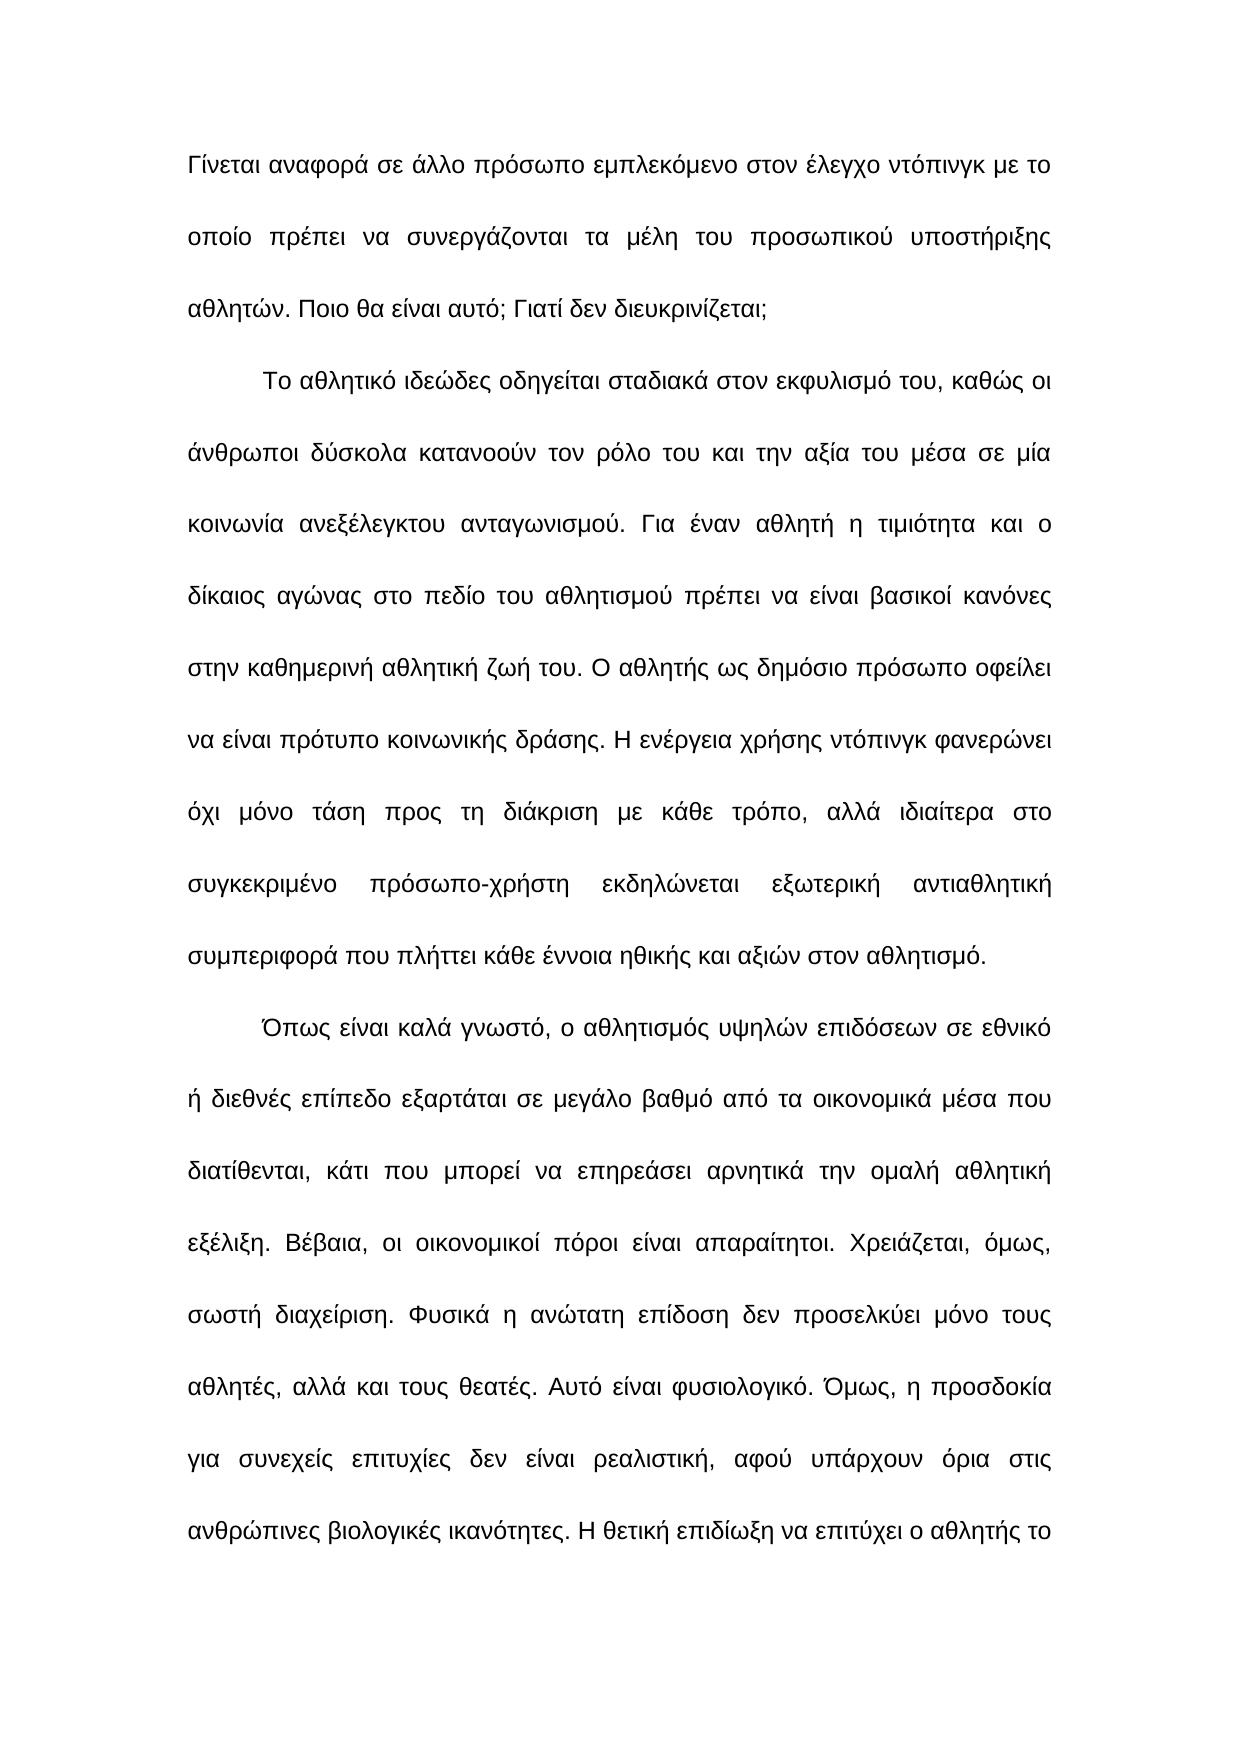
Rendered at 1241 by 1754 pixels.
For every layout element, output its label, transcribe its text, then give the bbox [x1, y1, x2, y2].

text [187, 1012, 1053, 1544]
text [187, 150, 1053, 322]
text Το αθλητικό ιδεώδες οδηγείται σταδιακά στον εκφυλισμό του, καθώς οι άνθρωποι δύσκολα κατανοούν τον ρόλο του και την αξία του μέσα σε μία κοινωνία ανεξέλεγκτου ανταγωνισμού. Για έναν αθλητή η τιμιότητα και ο δίκαιος αγώνας στο πεδίο του αθλητισμού πρέπει να είναι βασικοί κανόνες στην καθημερινή αθλητική ζωή του. Ο αθλητής ως δημόσιο πρόσωπο οφείλει να είναι πρότυπο κοινωνικής δράσης. Η ενέργεια χρήσης ντόπινγκ φανερώνει όχι μόνο τάση προς τη διάκριση με κάθε τρόπο, αλλά ιδιαίτερα στο συγκεκριμένο πρόσωπο-χρήστη εκδηλώνεται εξωτερική αντιαθλητική συμπεριφορά που πλήττει κάθε έννοια ηθικής και αξιών στον αθλητισμό. [187, 366, 1053, 969]
